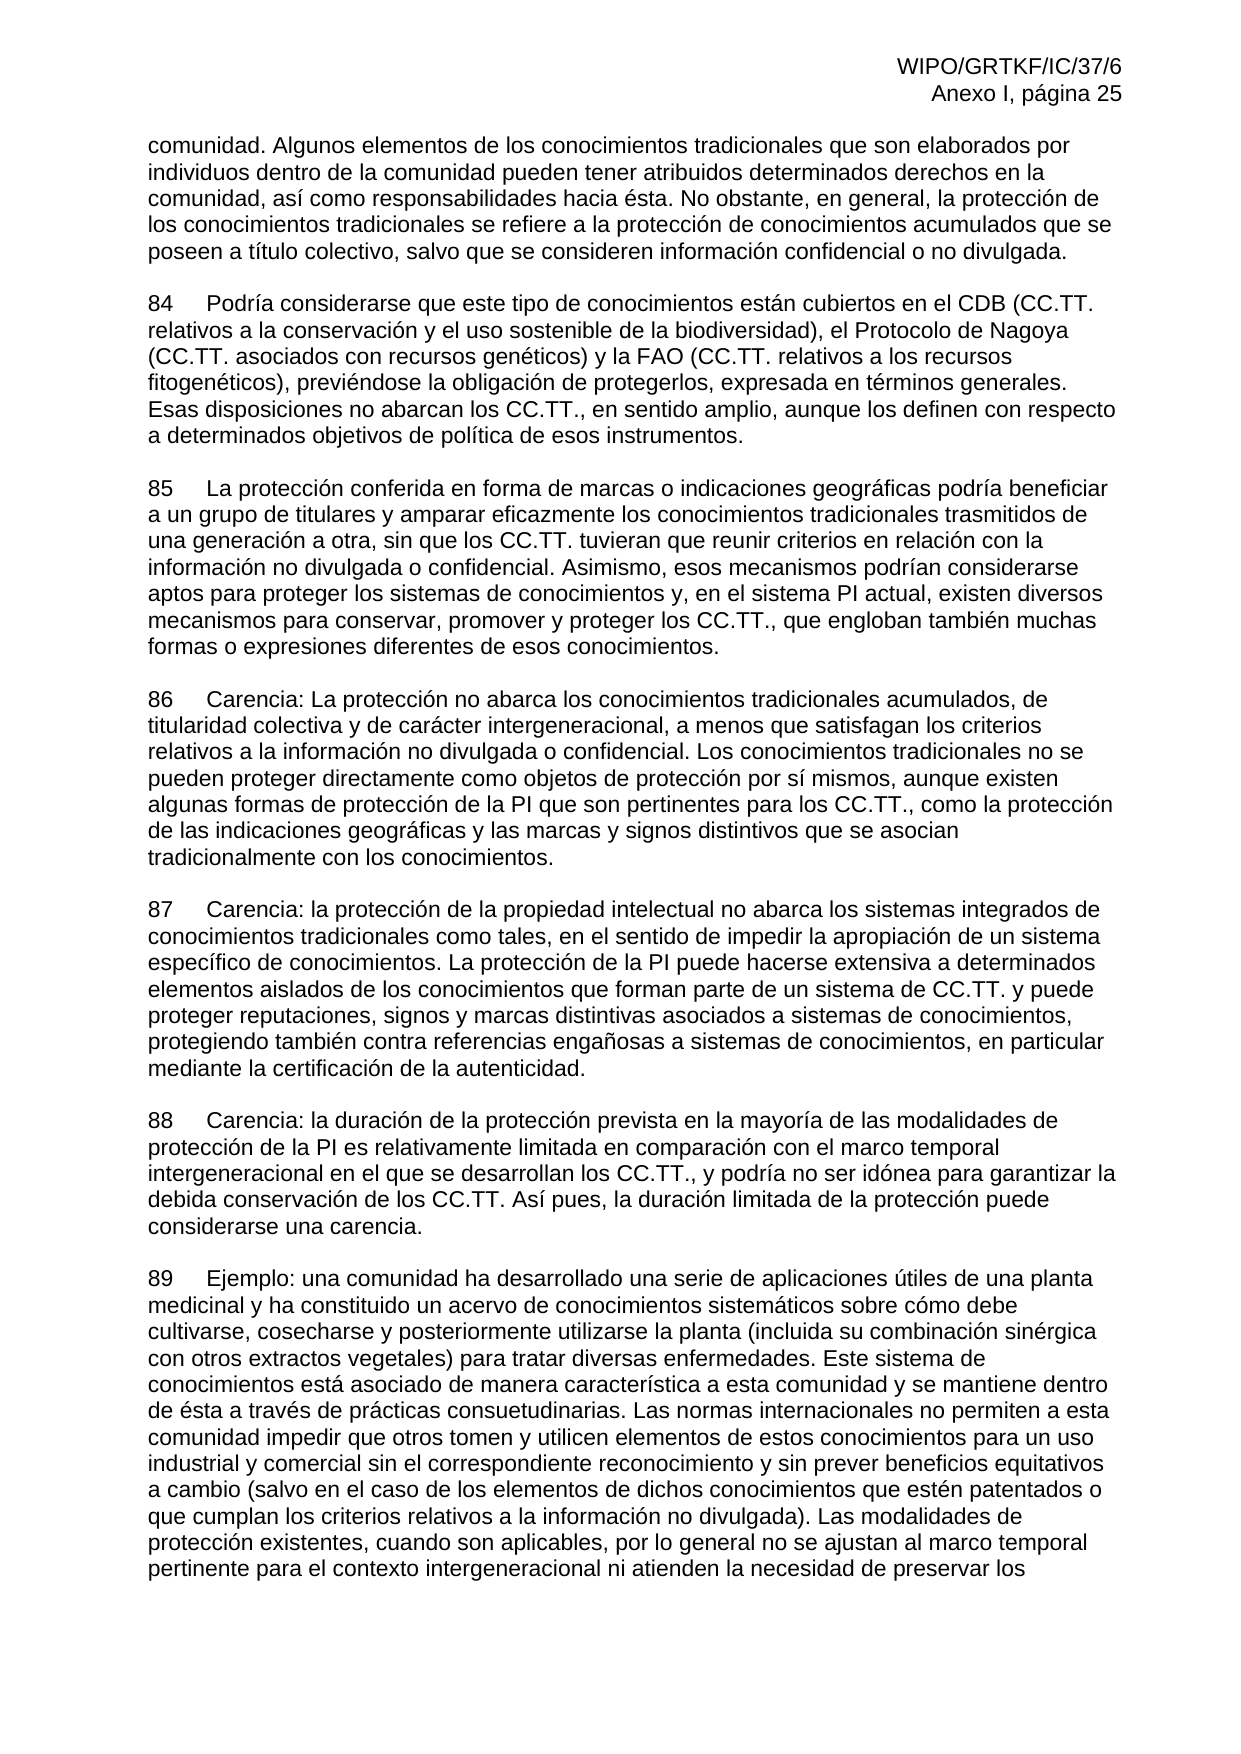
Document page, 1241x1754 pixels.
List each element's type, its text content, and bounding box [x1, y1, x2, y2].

text Carencia: la duración de la protección prevista en la mayoría de las modalidades de protección de la PI es relativamente limitada en comparación con el marco temporal intergeneracional en el que se desarrollan los CC.TT., y podría no ser idónea para garantizar la debida conservación de los CC.TT. Así pues, la duración limitada de la protección puede considerarse una carencia. [148, 1107, 1122, 1239]
text Podría considerarse que este tipo de conocimientos están cubiertos en el CDB (CC.TT. relativos a la conservación y el uso sostenible de la biodiversidad), el Protocolo de Nagoya (CC.TT. asociados con recursos genéticos) y la FAO (CC.TT. relativos a los recursos fitogenéticos), previéndose la obligación de protegerlos, expresada en términos generales. Esas disposiciones no abarcan los CC.TT., en sentido amplio, aunque los definen con respecto a determinados objetivos de política de esos instrumentos. [148, 290, 1122, 448]
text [148, 132, 1122, 264]
text Carencia: la protección de la propiedad intelectual no abarca los sistemas integrados de conocimientos tradicionales como tales, en el sentido de impedir la apropiación de un sistema específico de conocimientos. La protección de la PI puede hacerse extensiva a determinados elementos aislados de los conocimientos que forman parte de un sistema de CC.TT. y puede proteger reputaciones, signos y marcas distintivas asociados a sistemas de conocimientos, protegiendo también contra referencias engañosas a sistemas de conocimientos, en particular mediante la certificación de la autenticidad. [148, 896, 1122, 1081]
text La protección conferida en forma de marcas o indicaciones geográficas podría beneficiar a un grupo de titulares y amparar eficazmente los conocimientos tradicionales trasmitidos de una generación a otra, sin que los CC.TT. tuvieran que reunir criterios en relación con la información no divulgada o confidencial. Asimismo, esos mecanismos podrían considerarse aptos para proteger los sistemas de conocimientos y, en el sistema PI actual, existen diversos mecanismos para conservar, promover y proteger los CC.TT., que engloban también muchas formas o expresiones diferentes de esos conocimientos. [148, 475, 1122, 659]
text Carencia: La protección no abarca los conocimientos tradicionales acumulados, de titularidad colectiva y de carácter intergeneracional, a menos que satisfagan los criterios relativos a la información no divulgada o confidencial. Los conocimientos tradicionales no se pueden proteger directamente como objetos de protección por sí mismos, aunque existen algunas formas de protección de la PI que son pertinentes para los CC.TT., como la protección de las indicaciones geográficas y las marcas y signos distintivos que se asocian tradicionalmente con los conocimientos. [148, 686, 1122, 870]
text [148, 1265, 1122, 1582]
